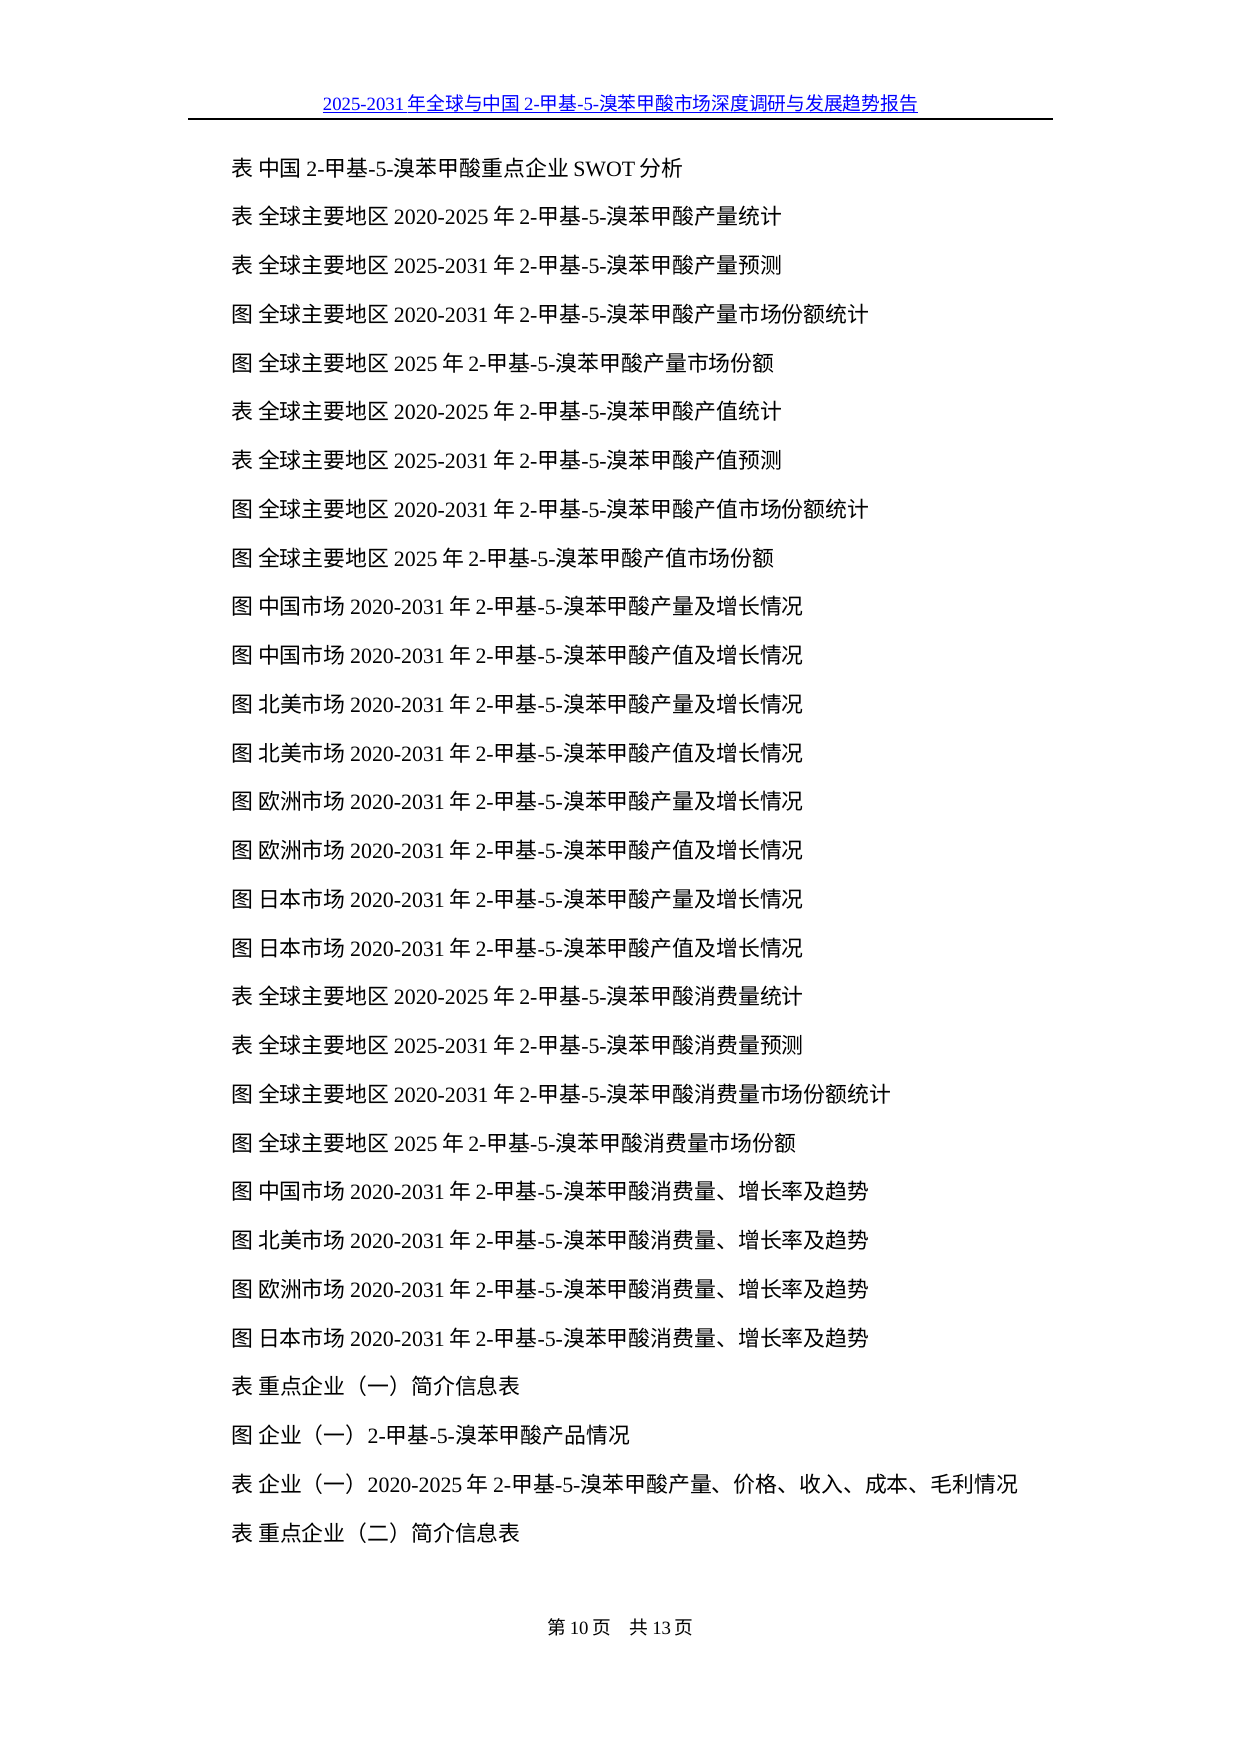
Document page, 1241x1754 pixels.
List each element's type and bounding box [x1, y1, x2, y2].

text [187, 150, 1053, 1548]
